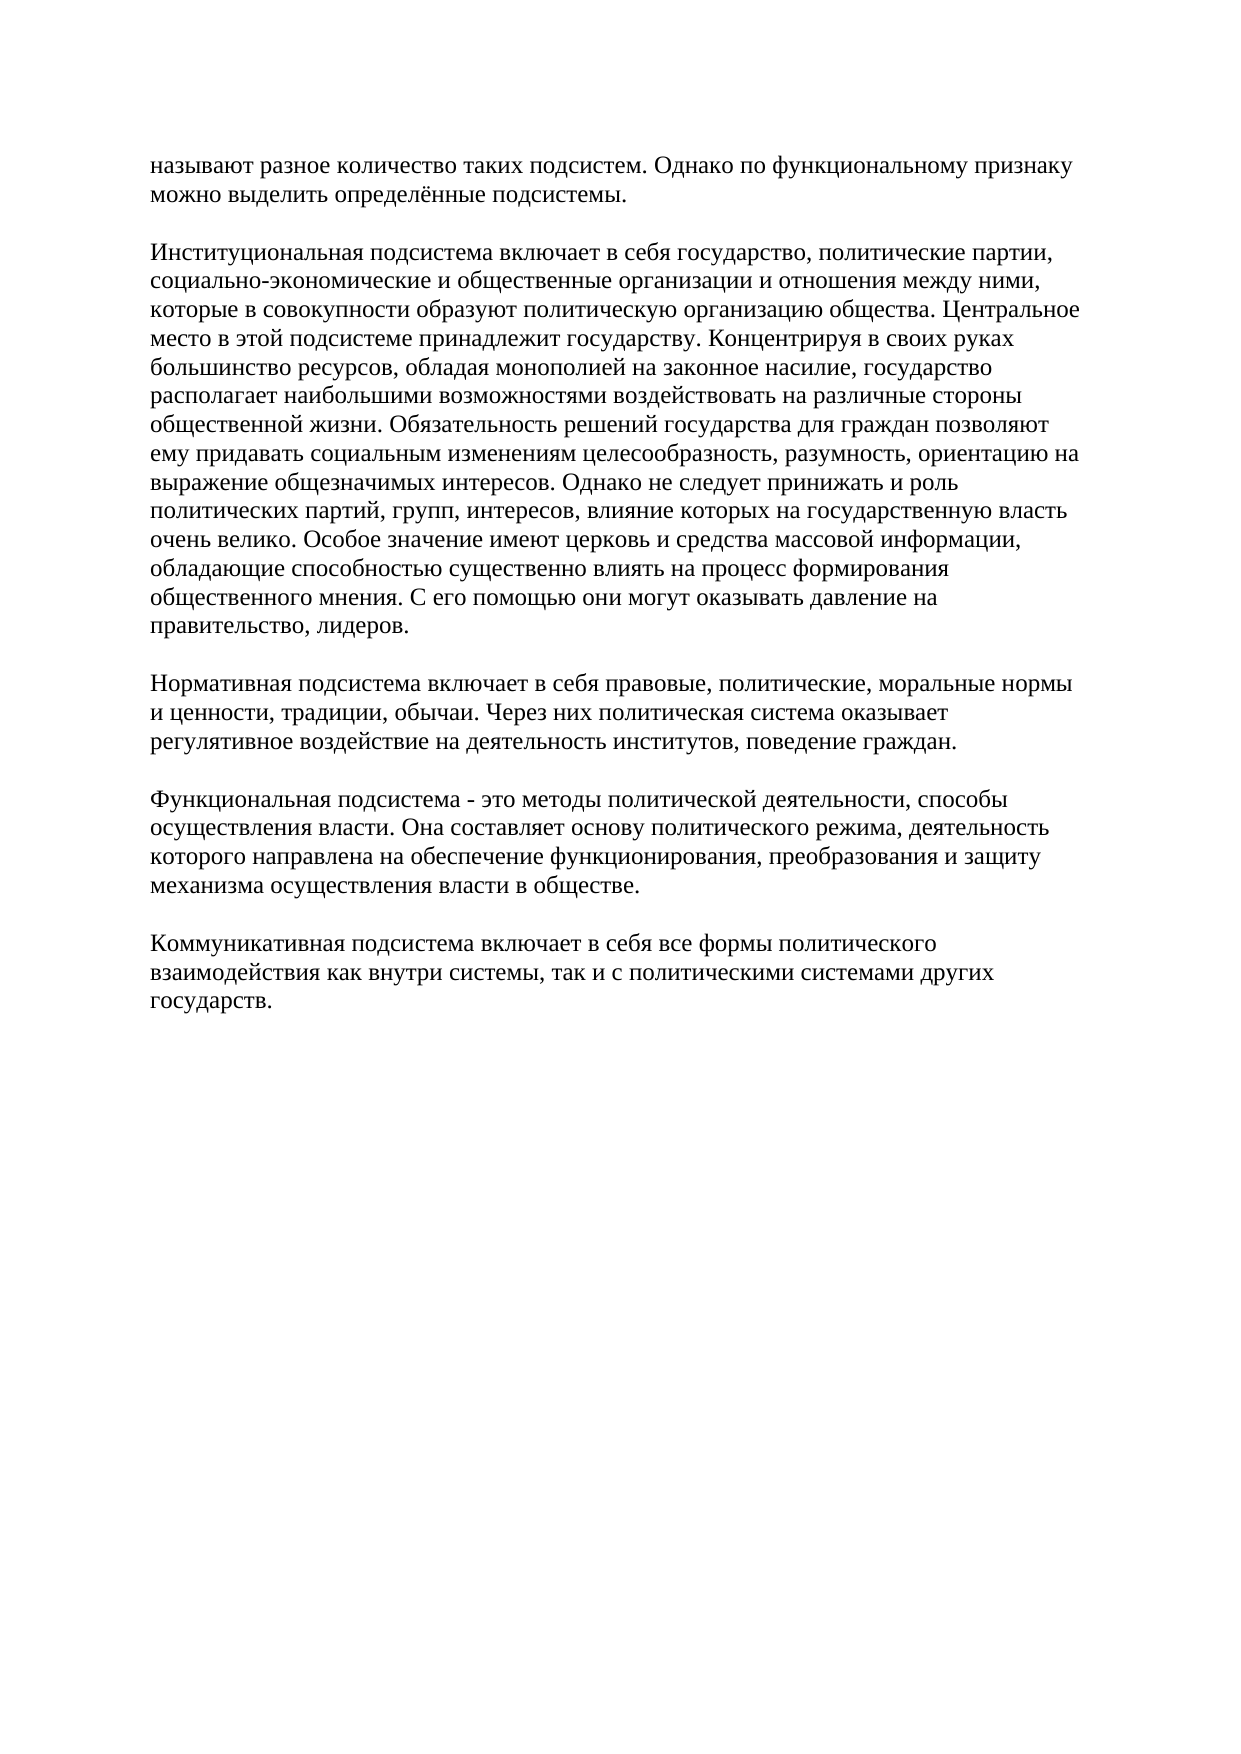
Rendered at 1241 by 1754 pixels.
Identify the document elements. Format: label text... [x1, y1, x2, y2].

text Коммуникативная подсистема включает в себя все формы политического взаимодействия как внутри системы, так и с политическими системами других государств. [150, 928, 1090, 1014]
text Функциональная подсистема - это методы политической деятельности, способы осуществления власти. Она составляет основу политического режима, деятельность которого направлена на обеспечение функционирования, преобразования и защиту механизма осуществления власти в обществе. [150, 784, 1090, 899]
text Нормативная подсистема включает в себя правовые, политические, моральные нормы и ценности, традиции, обычаи. Через них политическая система оказывает регулятивное воздействие на деятельность институтов, поведение граждан. [150, 668, 1090, 754]
text Институциональная подсистема включает в себя государство, политические партии, социально-экономические и общественные организации и отношения между ними, которые в совокупности образуют политическую организацию общества. Центральное место в этой подсистеме принадлежит государству. Концентрируя в своих руках большинство ресурсов, обладая монополией на законное насилие, государство располагает наибольшими возможностями воздействовать на различные стороны общественной жизни. Обязательность решений государства для граждан позволяют ему придавать социальным изменениям целесообразность, разумность, ориентацию на выражение общезначимых интересов. Однако не следует принижать и роль политических партий, групп, интересов, влияние которых на государственную власть очень велико. Особое значение имеют церковь и средства массовой информации, обладающие способностью существенно влиять на процесс формирования общественного мнения. С его помощью они могут оказывать давление на правительство, лидеров. [150, 237, 1090, 639]
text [150, 150, 1090, 207]
